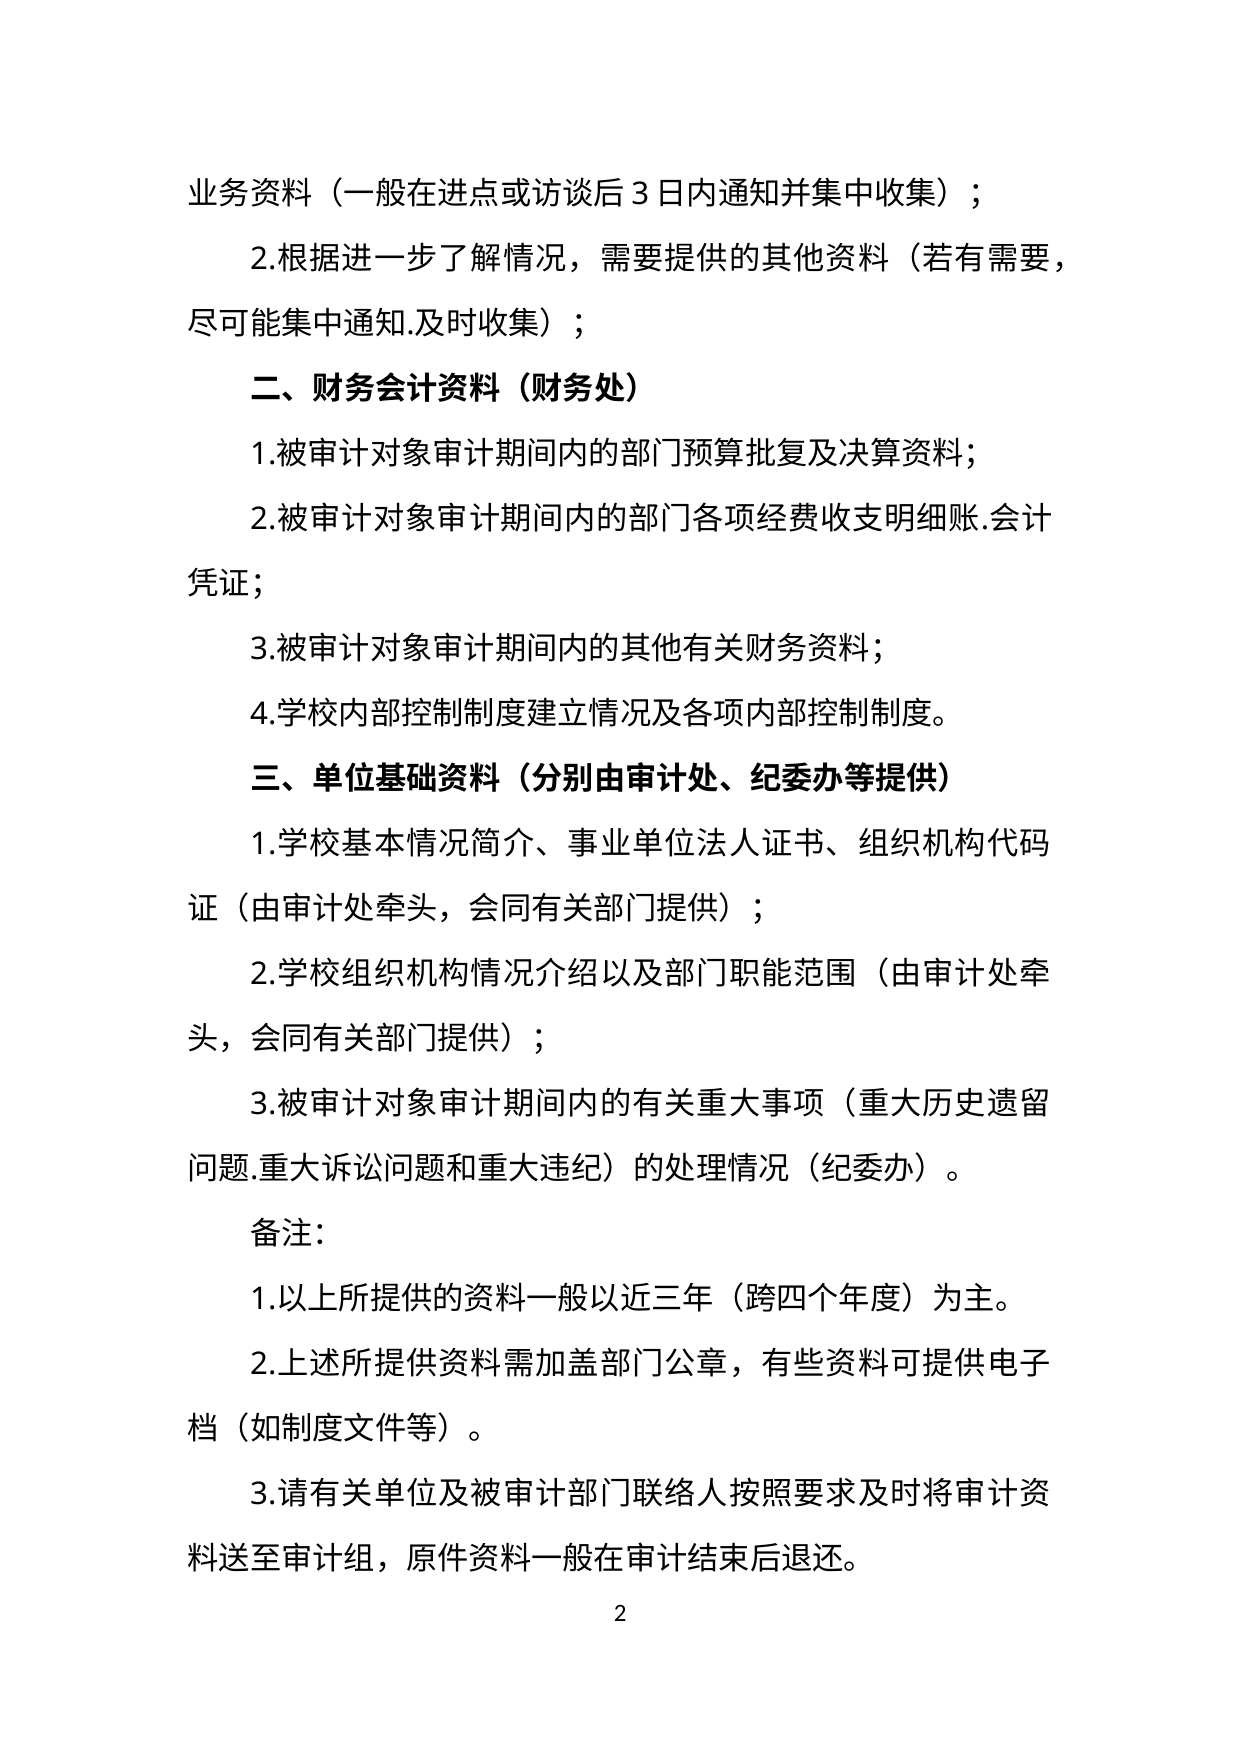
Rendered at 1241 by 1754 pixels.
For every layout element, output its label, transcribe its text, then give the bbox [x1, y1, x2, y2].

text 3.请有关单位及被审计部门联络人按照要求及时将审计资料送至审计组，原件资料一般在审计结束后退还。 [187, 1458, 1053, 1588]
text 二、财务会计资料（财务处） [187, 353, 1053, 418]
text 3.被审计对象审计期间内的有关重大事项（重大历史遗留问题.重大诉讼问题和重大违纪）的处理情况（纪委办）。 [187, 1068, 1053, 1198]
text 2.根据进一步了解情况，需要提供的其他资料（若有需要，尽可能集中通知.及时收集）； [187, 223, 1053, 353]
text 三、单位基础资料（分别由审计处、纪委办等提供） [187, 743, 1053, 808]
text 备注： [187, 1198, 1053, 1263]
text 1.被审计对象审计期间内的部门预算批复及决算资料； [187, 418, 1053, 483]
text 2.学校组织机构情况介绍以及部门职能范围（由审计处牵头，会同有关部门提供）； [187, 938, 1053, 1068]
text 3.被审计对象审计期间内的其他有关财务资料； [187, 613, 1053, 678]
text 2.被审计对象审计期间内的部门各项经费收支明细账.会计凭证； [187, 483, 1053, 613]
text 4.学校内部控制制度建立情况及各项内部控制制度。 [187, 678, 1053, 743]
text 2.上述所提供资料需加盖部门公章，有些资料可提供电子档（如制度文件等）。 [187, 1328, 1053, 1458]
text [187, 158, 1053, 223]
text 1.以上所提供的资料一般以近三年（跨四个年度）为主。 [187, 1263, 1053, 1328]
text 1.学校基本情况简介、事业单位法人证书、组织机构代码证（由审计处牵头，会同有关部门提供）； [187, 808, 1053, 938]
